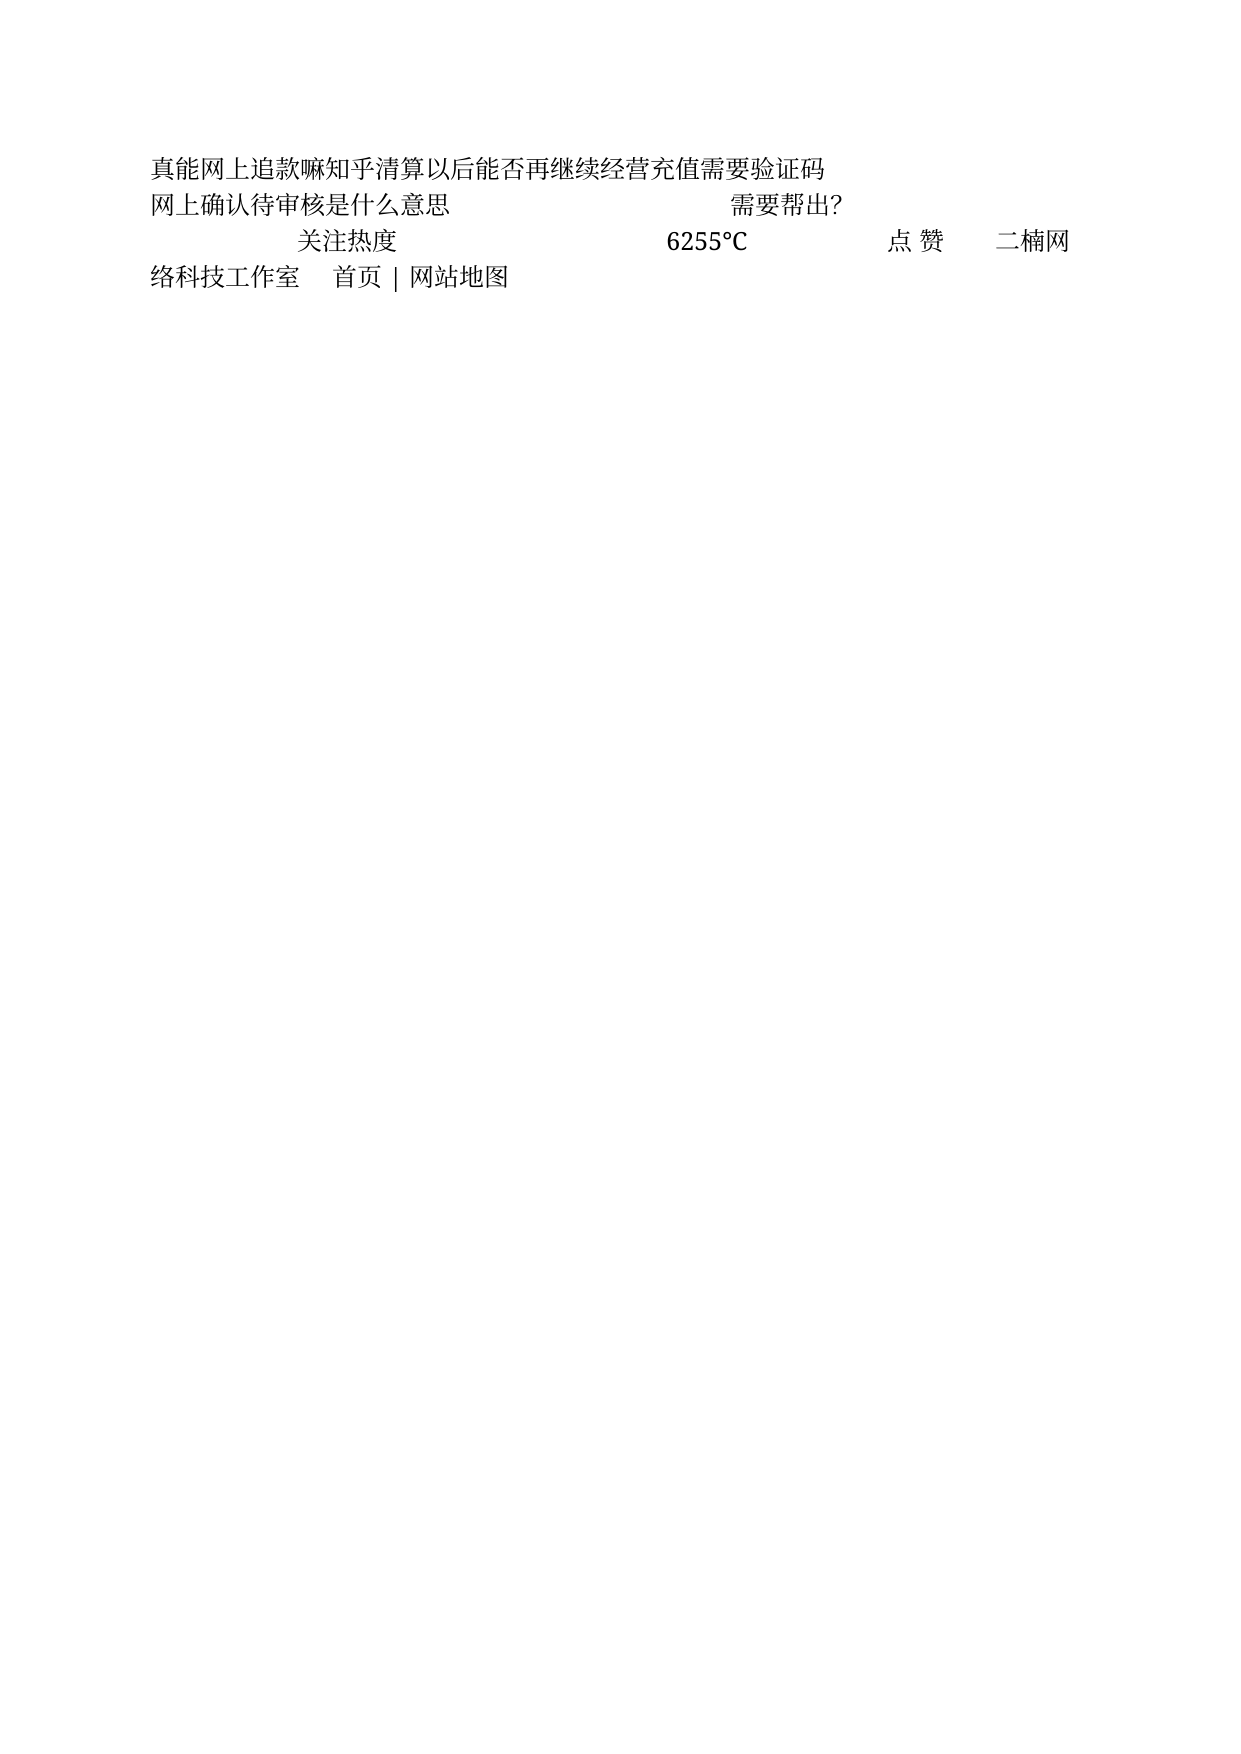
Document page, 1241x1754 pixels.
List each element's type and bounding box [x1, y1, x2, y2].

text [150, 150, 1090, 294]
